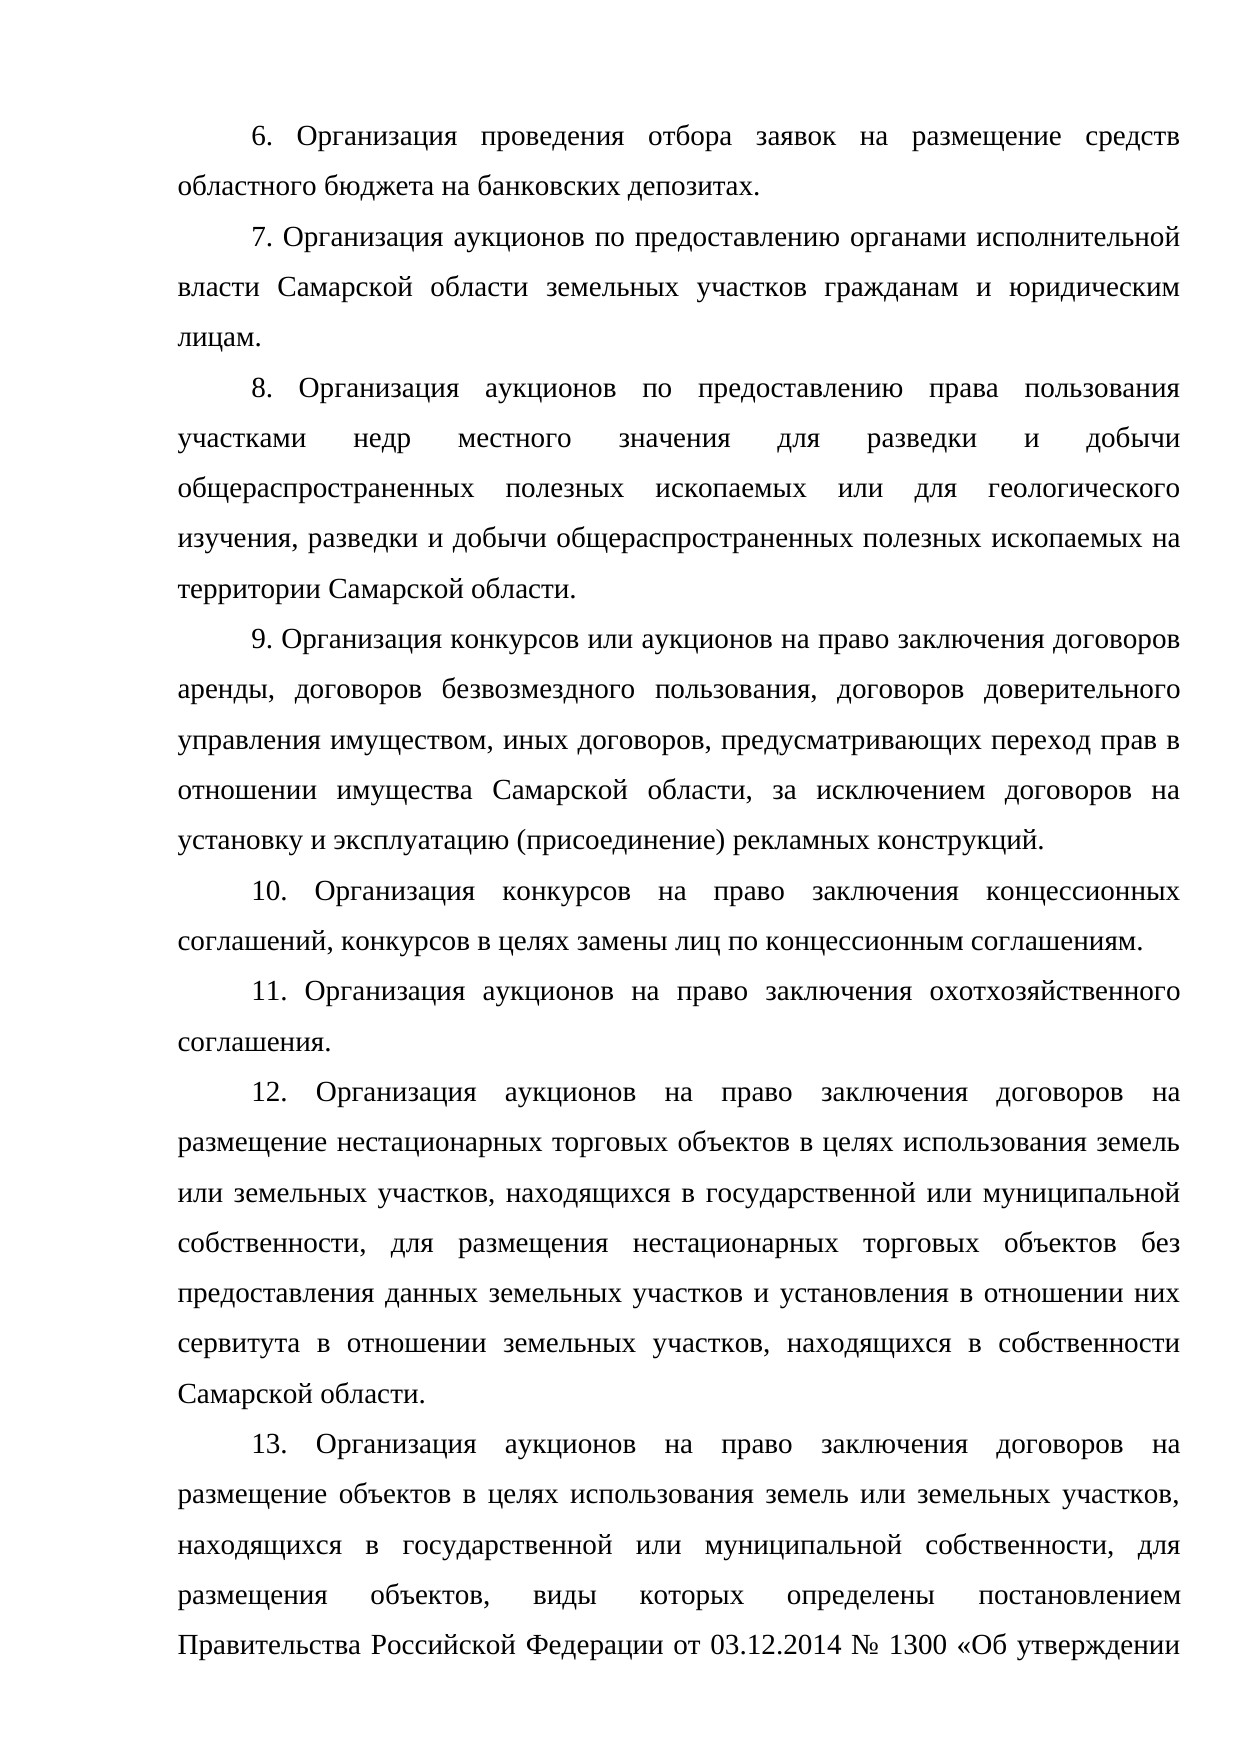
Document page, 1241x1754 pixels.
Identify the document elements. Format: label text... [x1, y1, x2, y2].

text 6. Организация проведения отбора заявок на размещение средств областного бюджета на банковских депозитах. [177, 118, 1181, 202]
text 12. Организация аукционов на право заключения договоров на размещение нестационарных торговых объектов в целях использования земель или земельных участков, находящихся в государственной или муниципальной собственности, для размещения нестационарных торговых объектов без предоставления данных земельных участков и установления в отношении них сервитута в отношении земельных участков, находящихся в собственности Самарской области. [177, 1074, 1181, 1409]
text 11. Организация аукционов на право заключения охотхозяйственного соглашения. [177, 973, 1181, 1057]
text 10. Организация конкурсов на право заключения концессионных соглашений, конкурсов в целях замены лиц по концессионным соглашениям. [177, 873, 1181, 957]
text 7. Организация аукционов по предоставлению органами исполнительной власти Самарской области земельных участков гражданам и юридическим лицам. [177, 219, 1181, 353]
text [177, 1426, 1181, 1661]
text 8. Организация аукционов по предоставлению права пользования участками недр местного значения для разведки и добычи общераспространенных полезных ископаемых или для геологического изучения, разведки и добычи общераспространенных полезных ископаемых на территории Самарской области. [177, 370, 1181, 604]
text 9. Организация конкурсов или аукционов на право заключения договоров аренды, договоров безвозмездного пользования, договоров доверительного управления имуществом, иных договоров, предусматривающих переход прав в отношении имущества Самарской области, за исключением договоров на установку и эксплуатацию (присоединение) рекламных конструкций. [177, 621, 1181, 856]
